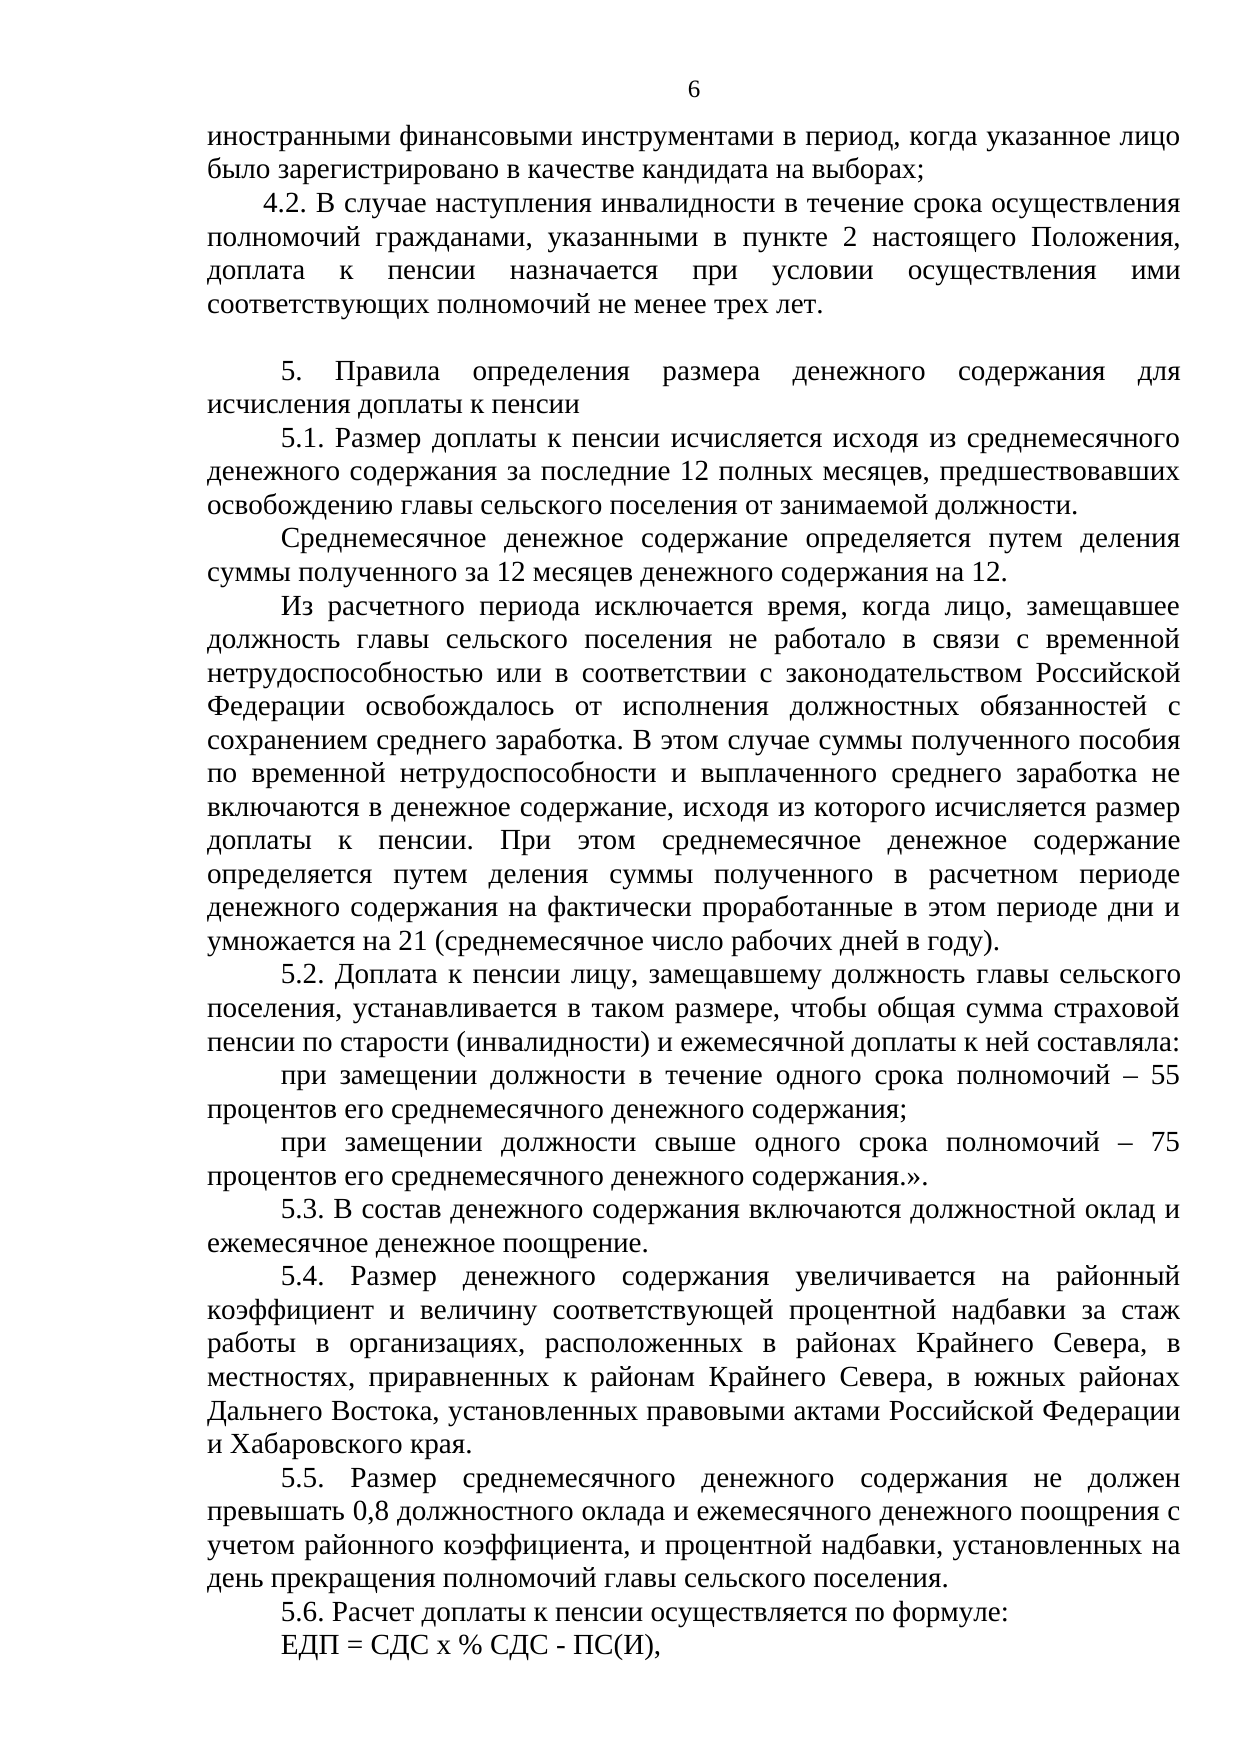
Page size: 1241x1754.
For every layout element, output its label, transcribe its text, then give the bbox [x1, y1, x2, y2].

text 5.4. Размер денежного содержания увеличивается на районный коэффициент и величину соответствующей процентной надбавки за стаж работы в организациях, расположенных в районах Крайнего Севера, в местностях, приравненных к районам Крайнего Севера, в южных районах Дальнего Востока, установленных правовыми актами Российской Федерации и Хабаровского края. [207, 1258, 1181, 1460]
text 5.3. В состав денежного содержания включаются должностной оклад и ежемесячное денежное поощрение. [207, 1191, 1181, 1258]
text 4.2. В случае наступления инвалидности в течение срока осуществления полномочий гражданами, указанными в пункте 2 настоящего Положения, доплата к пенсии назначается при условии осуществления ими соответствующих полномочий не менее трех лет. [207, 185, 1181, 319]
text 5.2. Доплата к пенсии лицу, замещавшему должность главы сельского поселения, устанавливается в таком размере, чтобы общая сумма страховой пенсии по старости (инвалидности) и ежемесячной доплаты к ней составляла: [207, 957, 1181, 1057]
text ЕДП = СДС x % СДС - ПС(И), [207, 1627, 1181, 1661]
text Среднемесячное денежное содержание определяется путем деления суммы полученного за 12 месяцев денежного содержания на 12. [207, 521, 1181, 588]
text при замещении должности в течение одного срока полномочий – 55 процентов его среднемесячного денежного содержания; [207, 1057, 1181, 1124]
text 5.6. Расчет доплаты к пенсии осуществляется по формуле: [207, 1594, 1181, 1627]
text 5. Правила определения размера денежного содержания для исчисления доплаты к пенсии [207, 353, 1181, 420]
text 5.1. Размер доплаты к пенсии исчисляется исходя из среднемесячного денежного содержания за последние 12 полных месяцев, предшествовавших освобождению главы сельского поселения от занимаемой должности. [207, 420, 1181, 521]
text Из расчетного периода исключается время, когда лицо, замещавшее должность главы сельского поселения не работало в связи с временной нетрудоспособностью или в соответствии с законодательством Российской Федерации освобождалось от исполнения должностных обязанностей с сохранением среднего заработка. В этом случае суммы полученного пособия по временной нетрудоспособности и выплаченного среднего заработка не включаются в денежное содержание, исходя из которого исчисляется размер доплаты к пенсии. При этом среднемесячное денежное содержание определяется путем деления суммы полученного в расчетном периоде денежного содержания на фактически проработанные в этом периоде дни и умножается на 21 (среднемесячное число рабочих дней в году). [207, 588, 1181, 957]
text 5.5. Размер среднемесячного денежного содержания не должен превышать 0,8 должностного оклада и ежемесячного денежного поощрения с учетом районного коэффициента, и процентной надбавки, установленных на день прекращения полномочий главы сельского поселения. [207, 1460, 1181, 1594]
text при замещении должности свыше одного срока полномочий – 75 процентов его среднемесячного денежного содержания.». [207, 1124, 1181, 1191]
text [207, 118, 1181, 185]
